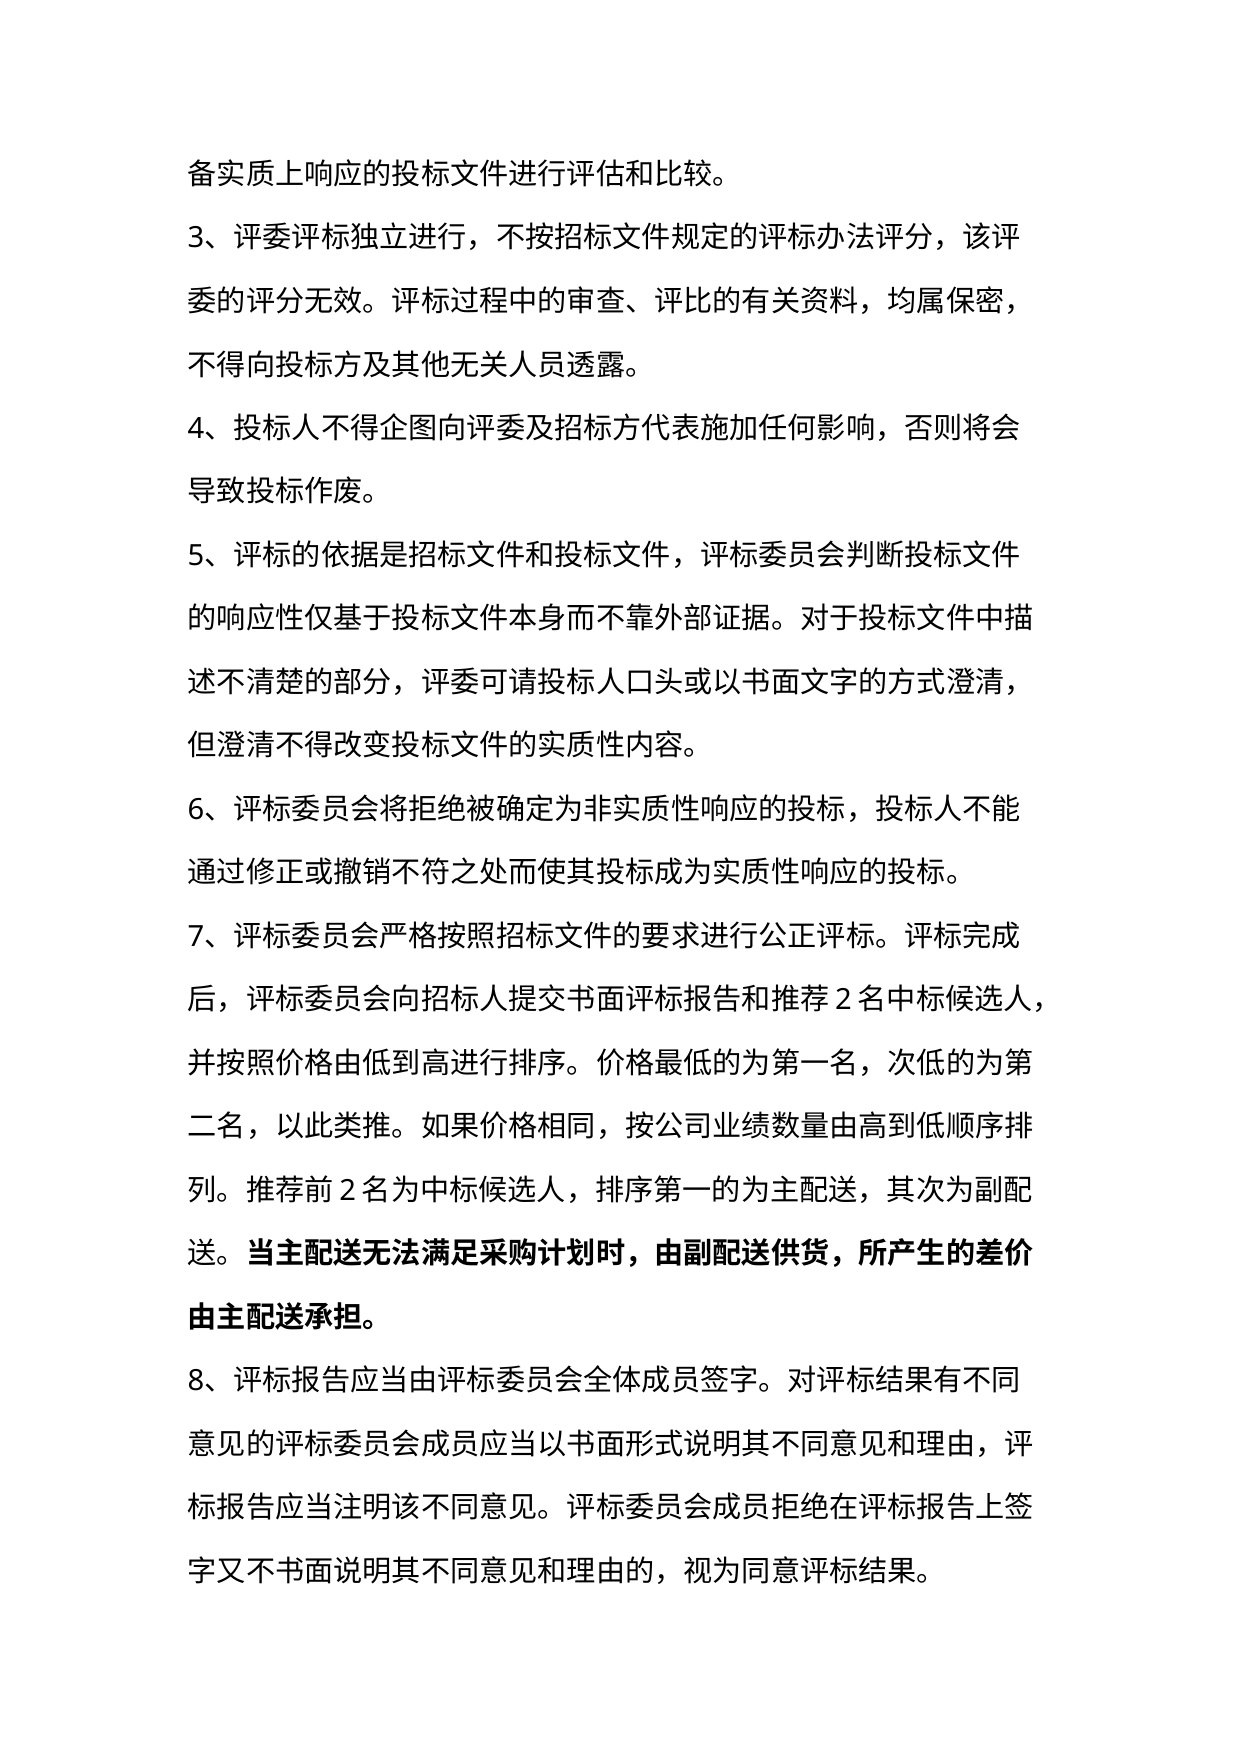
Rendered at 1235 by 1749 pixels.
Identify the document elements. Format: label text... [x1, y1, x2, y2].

text 4、投标人不得企图向评委及招标方代表施加任何影响，否则将会导致投标作废。 [187, 404, 1047, 510]
text 7、评标委员会严格按照招标文件的要求进行公正评标。评标完成后，评标委员会向招标人提交书面评标报告和推荐2名中标候选人，并按照价格由低到高进行排序。价格最低的为第一名，次低的为第二名，以此类推。如果价格相同，按公司业绩数量由高到低顺序排列。推荐前2名为中标候选人，排序第一的为主配送，其次为副配送。当主配送无法满足采购计划时，由副配送供货，所产生的差价由主配送承担。 [187, 912, 1047, 1336]
text 6、评标委员会将拒绝被确定为非实质性响应的投标，投标人不能通过修正或撤销不符之处而使其投标成为实质性响应的投标。 [187, 785, 1047, 891]
text 3、评委评标独立进行，不按招标文件规定的评标办法评分，该评委的评分无效。评标过程中的审查、评比的有关资料，均属保密，不得向投标方及其他无关人员透露。 [187, 214, 1047, 383]
text 8、评标报告应当由评标委员会全体成员签字。对评标结果有不同意见的评标委员会成员应当以书面形式说明其不同意见和理由，评标报告应当注明该不同意见。评标委员会成员拒绝在评标报告上签字又不书面说明其不同意见和理由的，视为同意评标结果。 [187, 1357, 1047, 1589]
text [187, 151, 1047, 193]
text 5、评标的依据是招标文件和投标文件，评标委员会判断投标文件的响应性仅基于投标文件本身而不靠外部证据。对于投标文件中描述不清楚的部分，评委可请投标人口头或以书面文字的方式澄清，但澄清不得改变投标文件的实质性内容。 [187, 531, 1047, 764]
